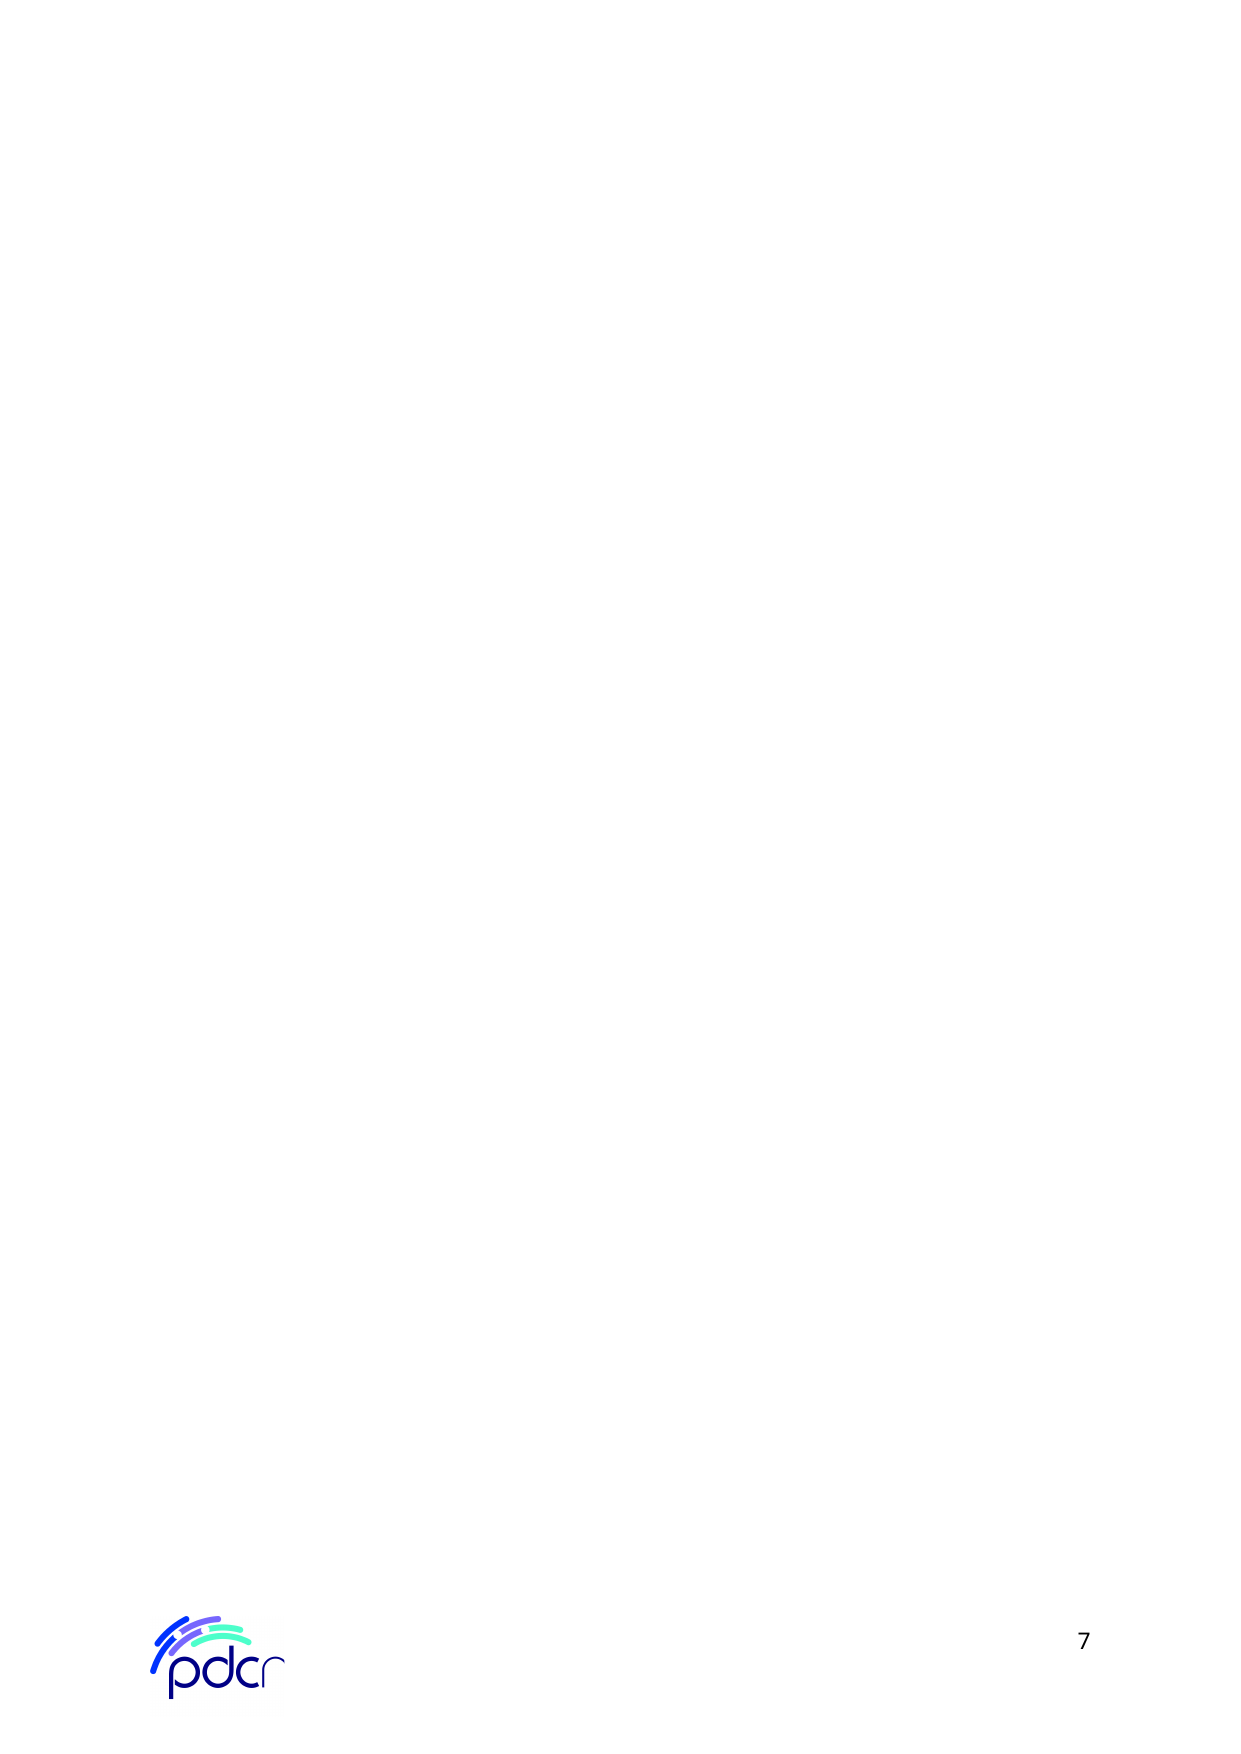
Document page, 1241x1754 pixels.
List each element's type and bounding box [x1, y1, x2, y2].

picture [150, 1616, 285, 1717]
